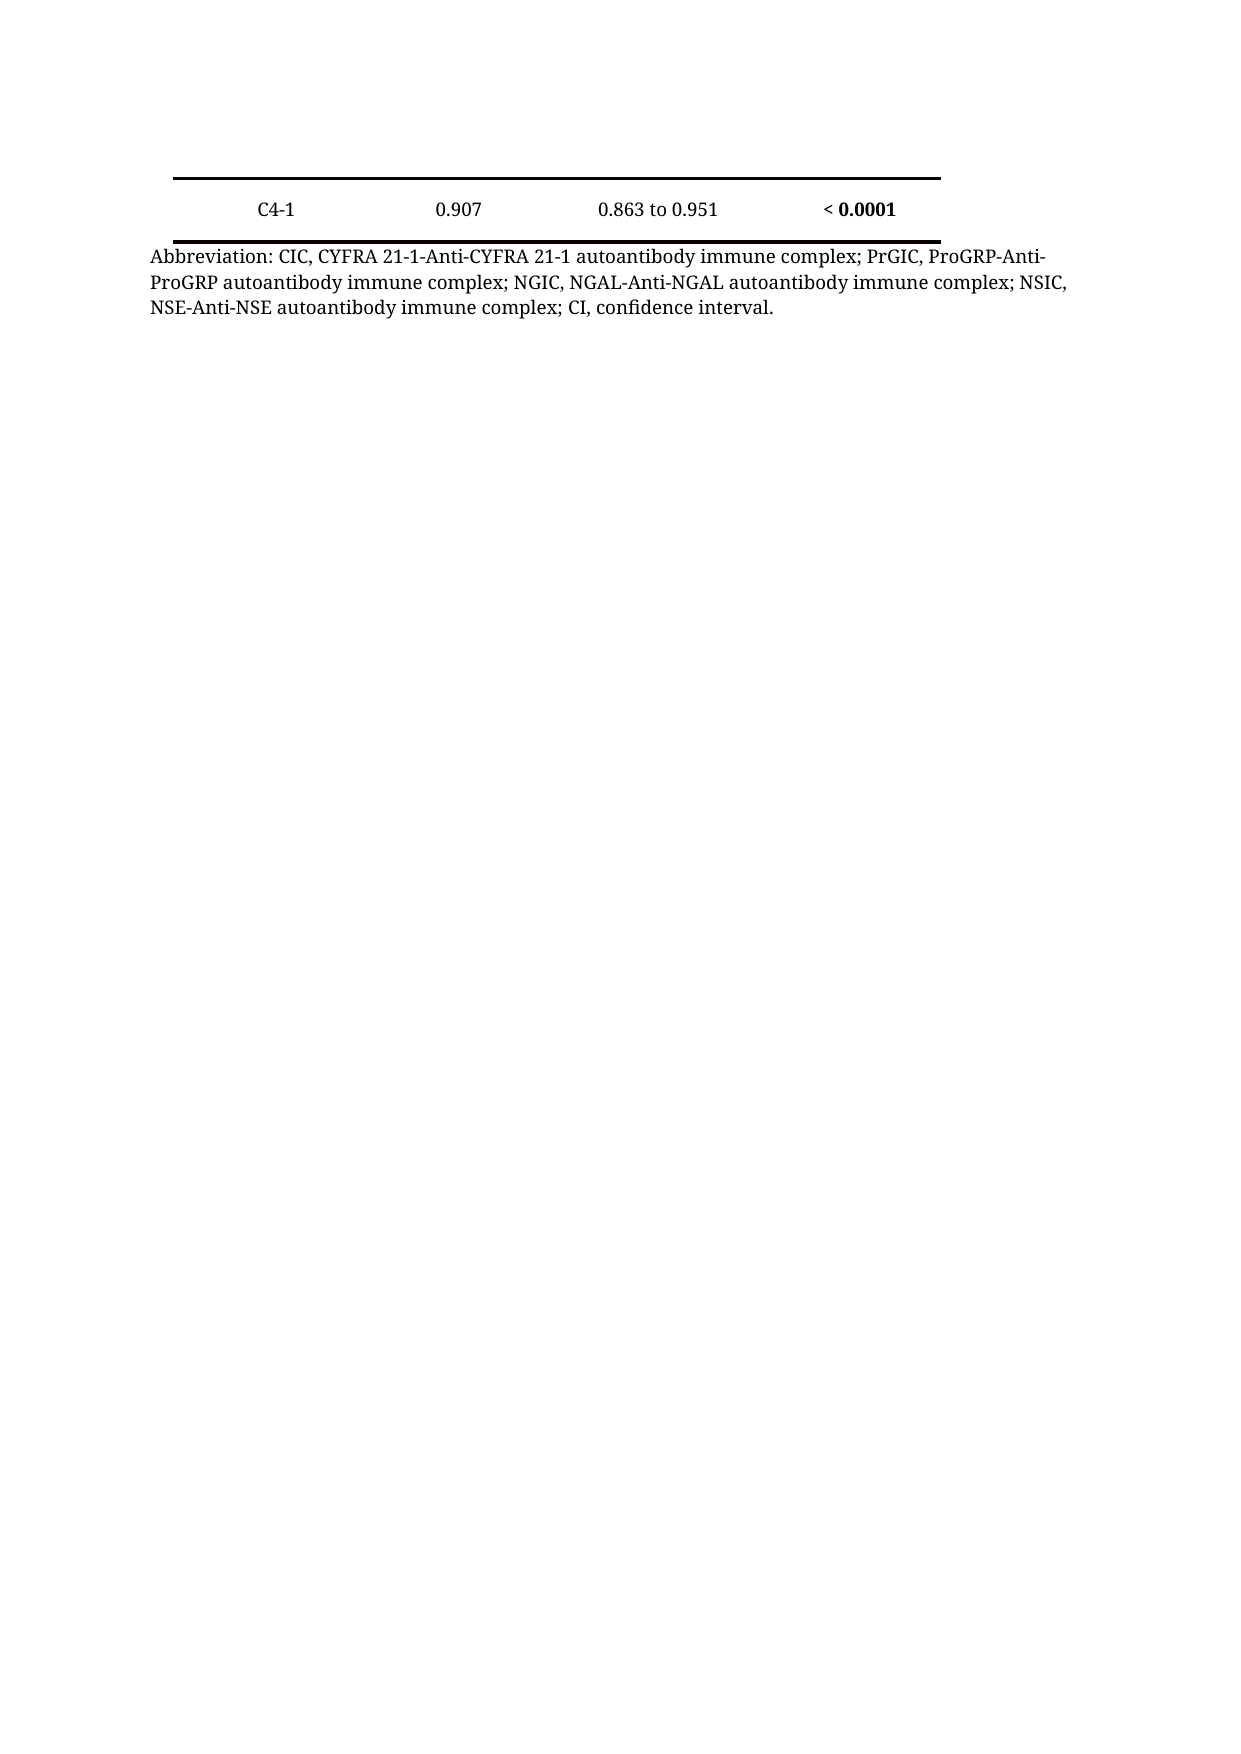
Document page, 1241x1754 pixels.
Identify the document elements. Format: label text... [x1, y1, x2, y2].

table_cell C4-1 [173, 180, 379, 240]
table_cell 0.907 [380, 180, 538, 240]
table_cell 0.863 to 0.951 [538, 180, 778, 240]
table_cell < 0.0001 [778, 180, 941, 240]
text Abbreviation: CIC, CYFRA 21-1-Anti-CYFRA 21-1 autoantibody immune complex; PrGIC, ProGRP-Anti-ProGRP autoantibody immune complex; NGIC, NGAL-Anti-NGAL autoantibody immune complex; NSIC, NSE-Anti-NSE autoantibody immune complex; CI, confidence interval. [150, 243, 1090, 320]
